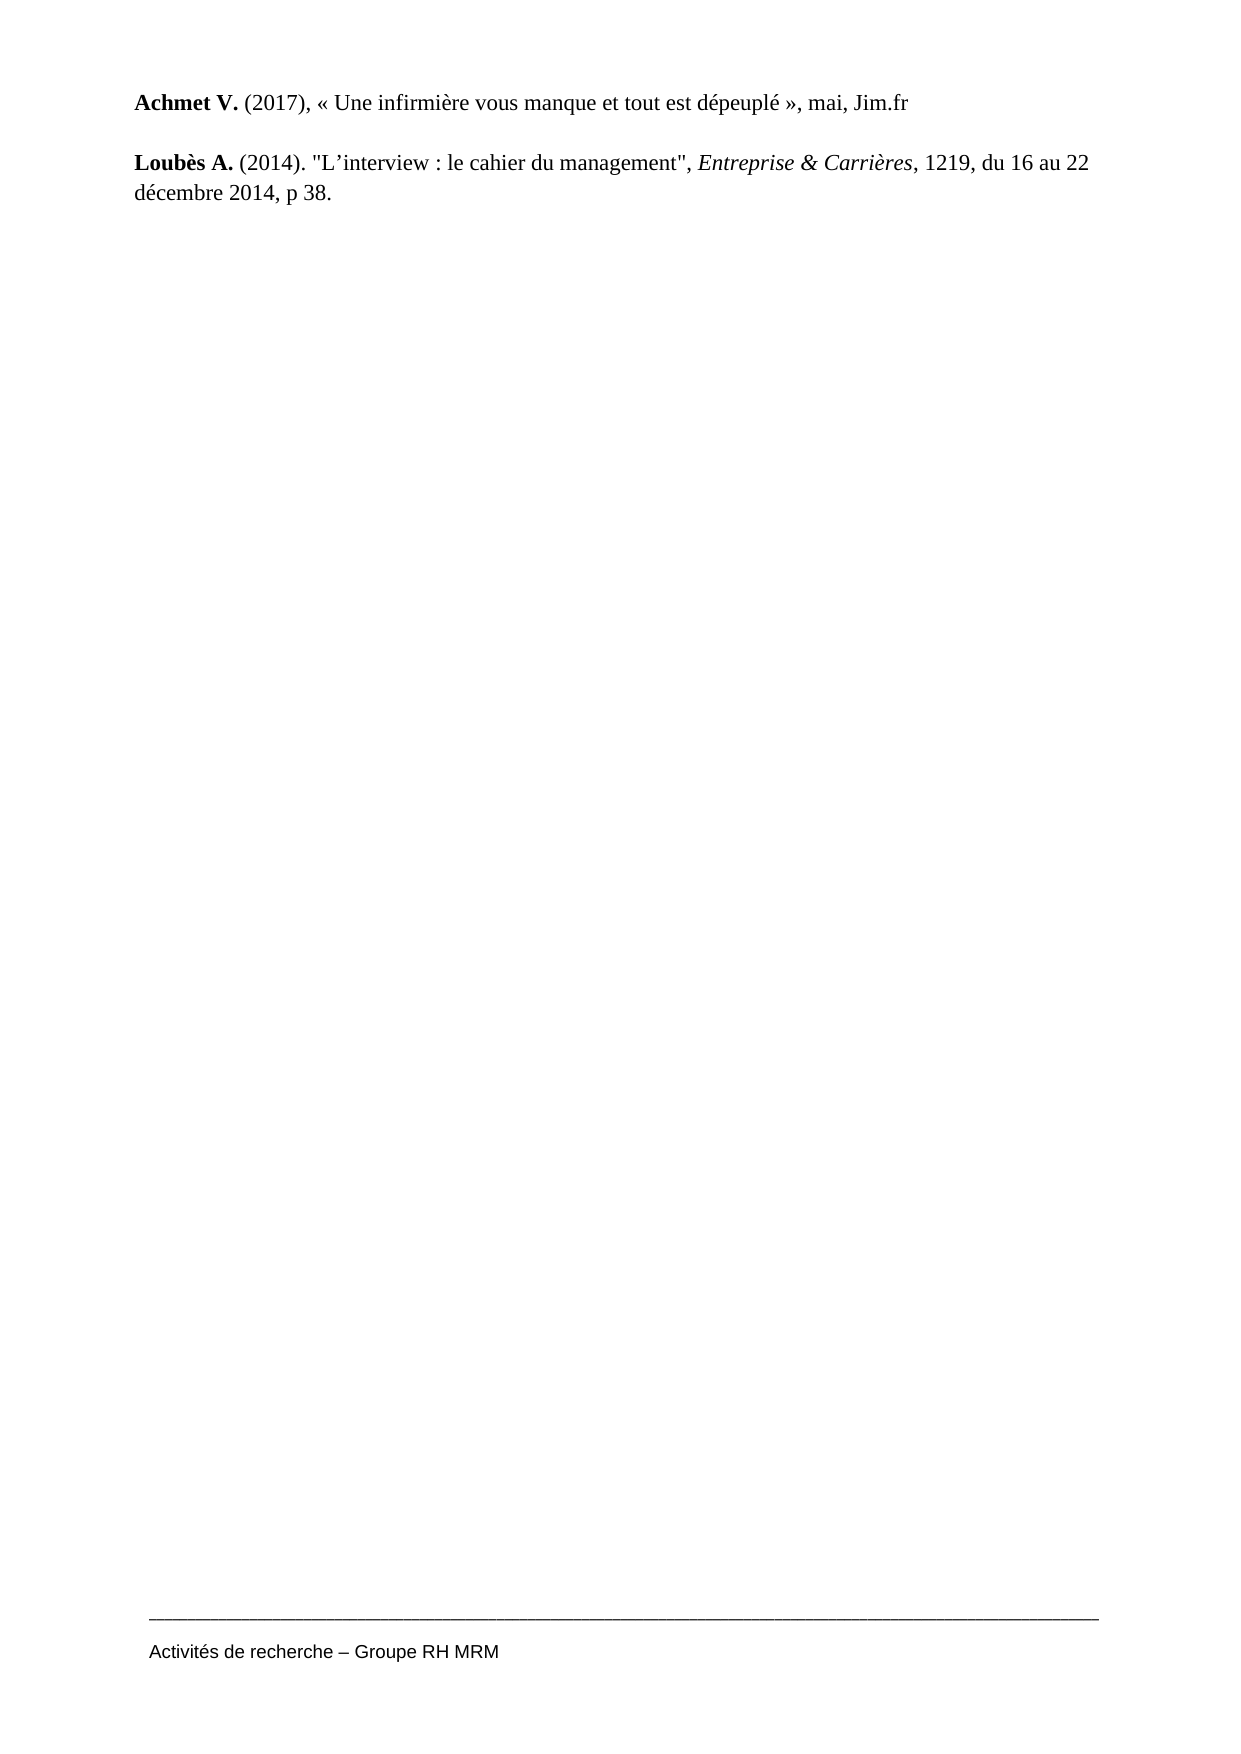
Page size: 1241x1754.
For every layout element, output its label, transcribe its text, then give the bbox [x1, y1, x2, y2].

list Achmet V. (2017), « Une infirmière vous manque et tout est dépeuplé », mai, Jim.fr [134, 89, 1122, 115]
list Loubès A. (2014). "L’interview : le cahier du management", Entreprise & Carrières, 1219, du 16 au 22 décembre 2014, p 38. [134, 149, 1122, 206]
